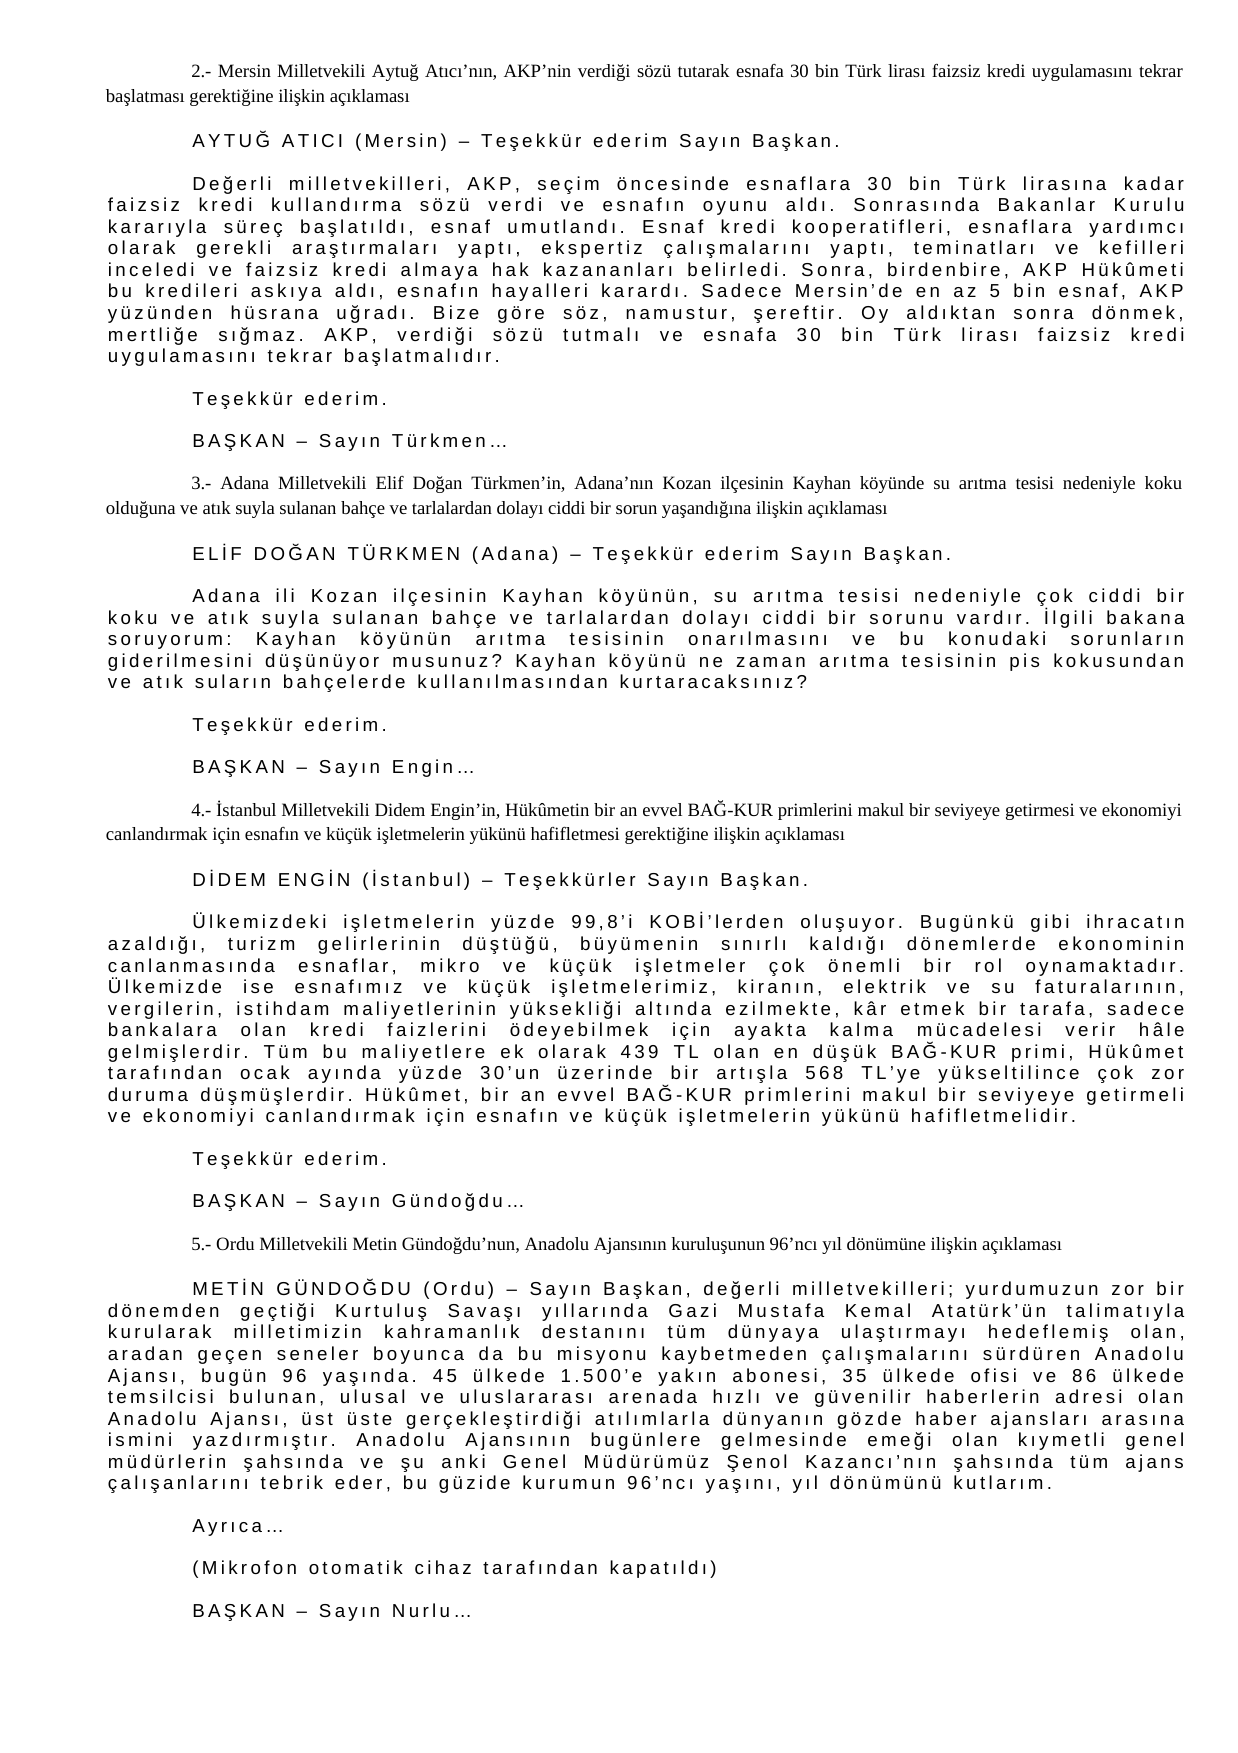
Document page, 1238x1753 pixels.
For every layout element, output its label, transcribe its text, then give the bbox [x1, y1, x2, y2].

text DİDEM ENGİN (İstanbul) – Teşekkürler Sayın Başkan. [108, 869, 1186, 890]
text Teşekkür ederim. [108, 1148, 1186, 1169]
text METİN GÜNDOĞDU (Ordu) – Sayın Başkan, değerli milletvekilleri; yurdumuzun zor bir dönemden geçtiği Kurtuluş Savaşı yıllarında Gazi Mustafa Kemal Atatürk’ün talimatıyla kurularak milletimizin kahramanlık destanını tüm dünyaya ulaştırmayı hedeflemiş olan, aradan geçen seneler boyunca da bu misyonu kaybetmeden çalışmalarını sürdüren Anadolu Ajansı, bugün 96 yaşında. 45 ülkede 1.500’e yakın abonesi, 35 ülkede ofisi ve 86 ülkede temsilcisi bulunan, ulusal ve uluslararası arenada hızlı ve güvenilir haberlerin adresi olan Anadolu Ajansı, üst üste gerçekleştirdiği atılımlarla dünyanın gözde haber ajansları arasına ismini yazdırmıştır. Anadolu Ajansının bugünlere gelmesinde emeği olan kıymetli genel müdürlerin şahsında ve şu anki Genel Müdürümüz Şenol Kazancı’nın şahsında tüm ajans çalışanlarını tebrik eder, bu güzide kurumun 96’ncı yaşını, yıl dönümünü kutlarım. [108, 1278, 1186, 1494]
text BAŞKAN – Sayın Engin… [108, 756, 1186, 778]
text BAŞKAN – Sayın Türkmen… [108, 430, 1186, 451]
text 2.- Mersin Milletvekili Aytuğ Atıcı’nın, AKP’nin verdiği sözü tutarak esnafa 30 bin Türk lirası faizsiz kredi uygulamasını tekrar başlatması gerektiğine ilişkin açıklaması [106, 60, 1184, 106]
text Teşekkür ederim. [108, 387, 1186, 409]
text (Mikrofon otomatik cihaz tarafından kapatıldı) [108, 1557, 1186, 1578]
text 5.- Ordu Milletvekili Metin Gündoğdu’nun, Anadolu Ajansının kuruluşunun 96’ncı yıl dönümüne ilişkin açıklaması [106, 1232, 1184, 1254]
text BAŞKAN – Sayın Gündoğdu… [108, 1190, 1186, 1212]
text AYTUĞ ATICI (Mersin) – Teşekkür ederim Sayın Başkan. [108, 130, 1186, 152]
text 4.- İstanbul Milletvekili Didem Engin’in, Hükûmetin bir an evvel BAĞ-KUR primlerini makul bir seviyeye getirmesi ve ekonomiyi canlandırmak için esnafın ve küçük işletmelerin yükünü hafifletmesi gerektiğine ilişkin açıklaması [106, 798, 1184, 845]
text 3.- Adana Milletvekili Elif Doğan Türkmen’in, Adana’nın Kozan ilçesinin Kayhan köyünde su arıtma tesisi nedeniyle koku olduğuna ve atık suyla sulanan bahçe ve tarlalardan dolayı ciddi bir sorun yaşandığına ilişkin açıklaması [106, 472, 1184, 518]
text Ülkemizdeki işletmelerin yüzde 99,8’i KOBİ’lerden oluşuyor. Bugünkü gibi ihracatın azaldığı, turizm gelirlerinin düştüğü, büyümenin sınırlı kaldığı dönemlerde ekonominin canlanmasında esnaflar, mikro ve küçük işletmeler çok önemli bir rol oynamaktadır. Ülkemizde ise esnafımız ve küçük işletmelerimiz, kiranın, elektrik ve su faturalarının, vergilerin, istihdam maliyetlerinin yüksekliği altında ezilmekte, kâr etmek bir tarafa, sadece bankalara olan kredi faizlerini ödeyebilmek için ayakta kalma mücadelesi verir hâle gelmişlerdir. Tüm bu maliyetlere ek olarak 439 TL olan en düşük BAĞ-KUR primi, Hükûmet tarafından ocak ayında yüzde 30’un üzerinde bir artışla 568 TL’ye yükseltilince çok zor duruma düşmüşlerdir. Hükûmet, bir an evvel BAĞ-KUR primlerini makul bir seviyeye getirmeli ve ekonomiyi canlandırmak için esnafın ve küçük işletmelerin yükünü hafifletmelidir. [108, 911, 1186, 1127]
text Adana ili Kozan ilçesinin Kayhan köyünün, su arıtma tesisi nedeniyle çok ciddi bir koku ve atık suyla sulanan bahçe ve tarlalardan dolayı ciddi bir sorunu vardır. İlgili bakana soruyorum: Kayhan köyünün arıtma tesisinin onarılmasını ve bu konudaki sorunların giderilmesini düşünüyor musunuz? Kayhan köyünü ne zaman arıtma tesisinin pis kokusundan ve atık suların bahçelerde kullanılmasından kurtaracaksınız? [108, 585, 1186, 693]
text BAŞKAN – Sayın Nurlu… [108, 1599, 1186, 1621]
text Ayrıca… [108, 1514, 1186, 1536]
text ELİF DOĞAN TÜRKMEN (Adana) – Teşekkür ederim Sayın Başkan. [108, 543, 1186, 564]
text Değerli milletvekilleri, AKP, seçim öncesinde esnaflara 30 bin Türk lirasına kadar faizsiz kredi kullandırma sözü verdi ve esnafın oyunu aldı. Sonrasında Bakanlar Kurulu kararıyla süreç başlatıldı, esnaf umutlandı. Esnaf kredi kooperatifleri, esnaflara yardımcı olarak gerekli araştırmaları yaptı, ekspertiz çalışmalarını yaptı, teminatları ve kefilleri inceledi ve faizsiz kredi almaya hak kazananları belirledi. Sonra, birdenbire, AKP Hükûmeti bu kredileri askıya aldı, esnafın hayalleri karardı. Sadece Mersin’de en az 5 bin esnaf, AKP yüzünden hüsrana uğradı. Bize göre söz, namustur, şereftir. Oy aldıktan sonra dönmek, mertliğe sığmaz. AKP, verdiği sözü tutmalı ve esnafa 30 bin Türk lirası faizsiz kredi uygulamasını tekrar başlatmalıdır. [108, 172, 1186, 367]
text Teşekkür ederim. [108, 714, 1186, 735]
